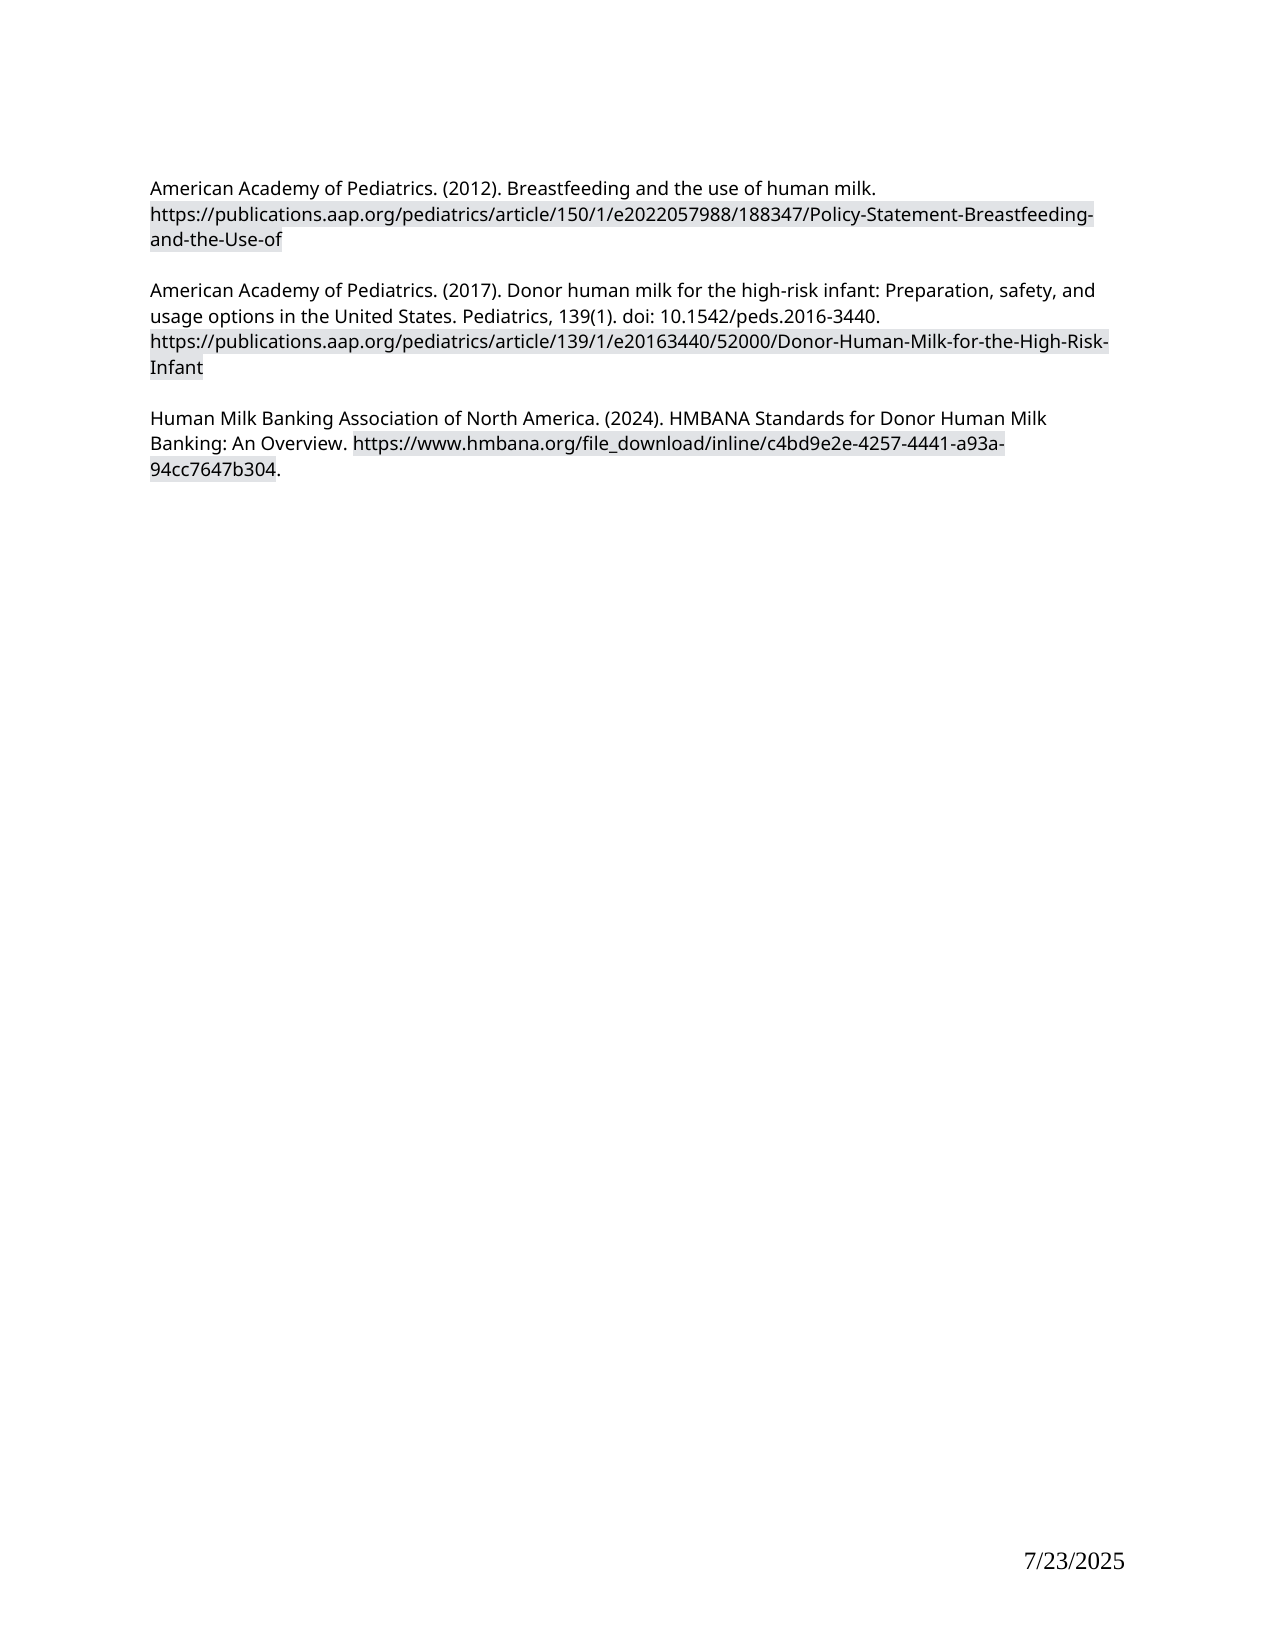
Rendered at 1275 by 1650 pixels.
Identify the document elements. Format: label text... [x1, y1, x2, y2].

text Human Milk Banking Association of North America. (2024). HMBANA Standards for Donor Human Milk Banking: An Overview. https://www.hmbana.org/file_download/inline/c4bd9e2e-4257-4441-a93a-94cc7647b304. [150, 405, 1125, 482]
text American Academy of Pediatrics. (2017). Donor human milk for the high-risk infant: Preparation, safety, and usage options in the United States. Pediatrics, 139(1). doi: 10.1542/peds.2016-3440. https://publications.aap.org/pediatrics/article/139/1/e20163440/52000/Donor-Human-Milk-for-the-High-Risk-Infant [150, 278, 1125, 405]
text American Academy of Pediatrics. (2012). Breastfeeding and the use of human milk. https://publications.aap.org/pediatrics/article/150/1/e2022057988/188347/Policy-Statement-Breastfeeding-and-the-Use-of [150, 176, 1125, 252]
